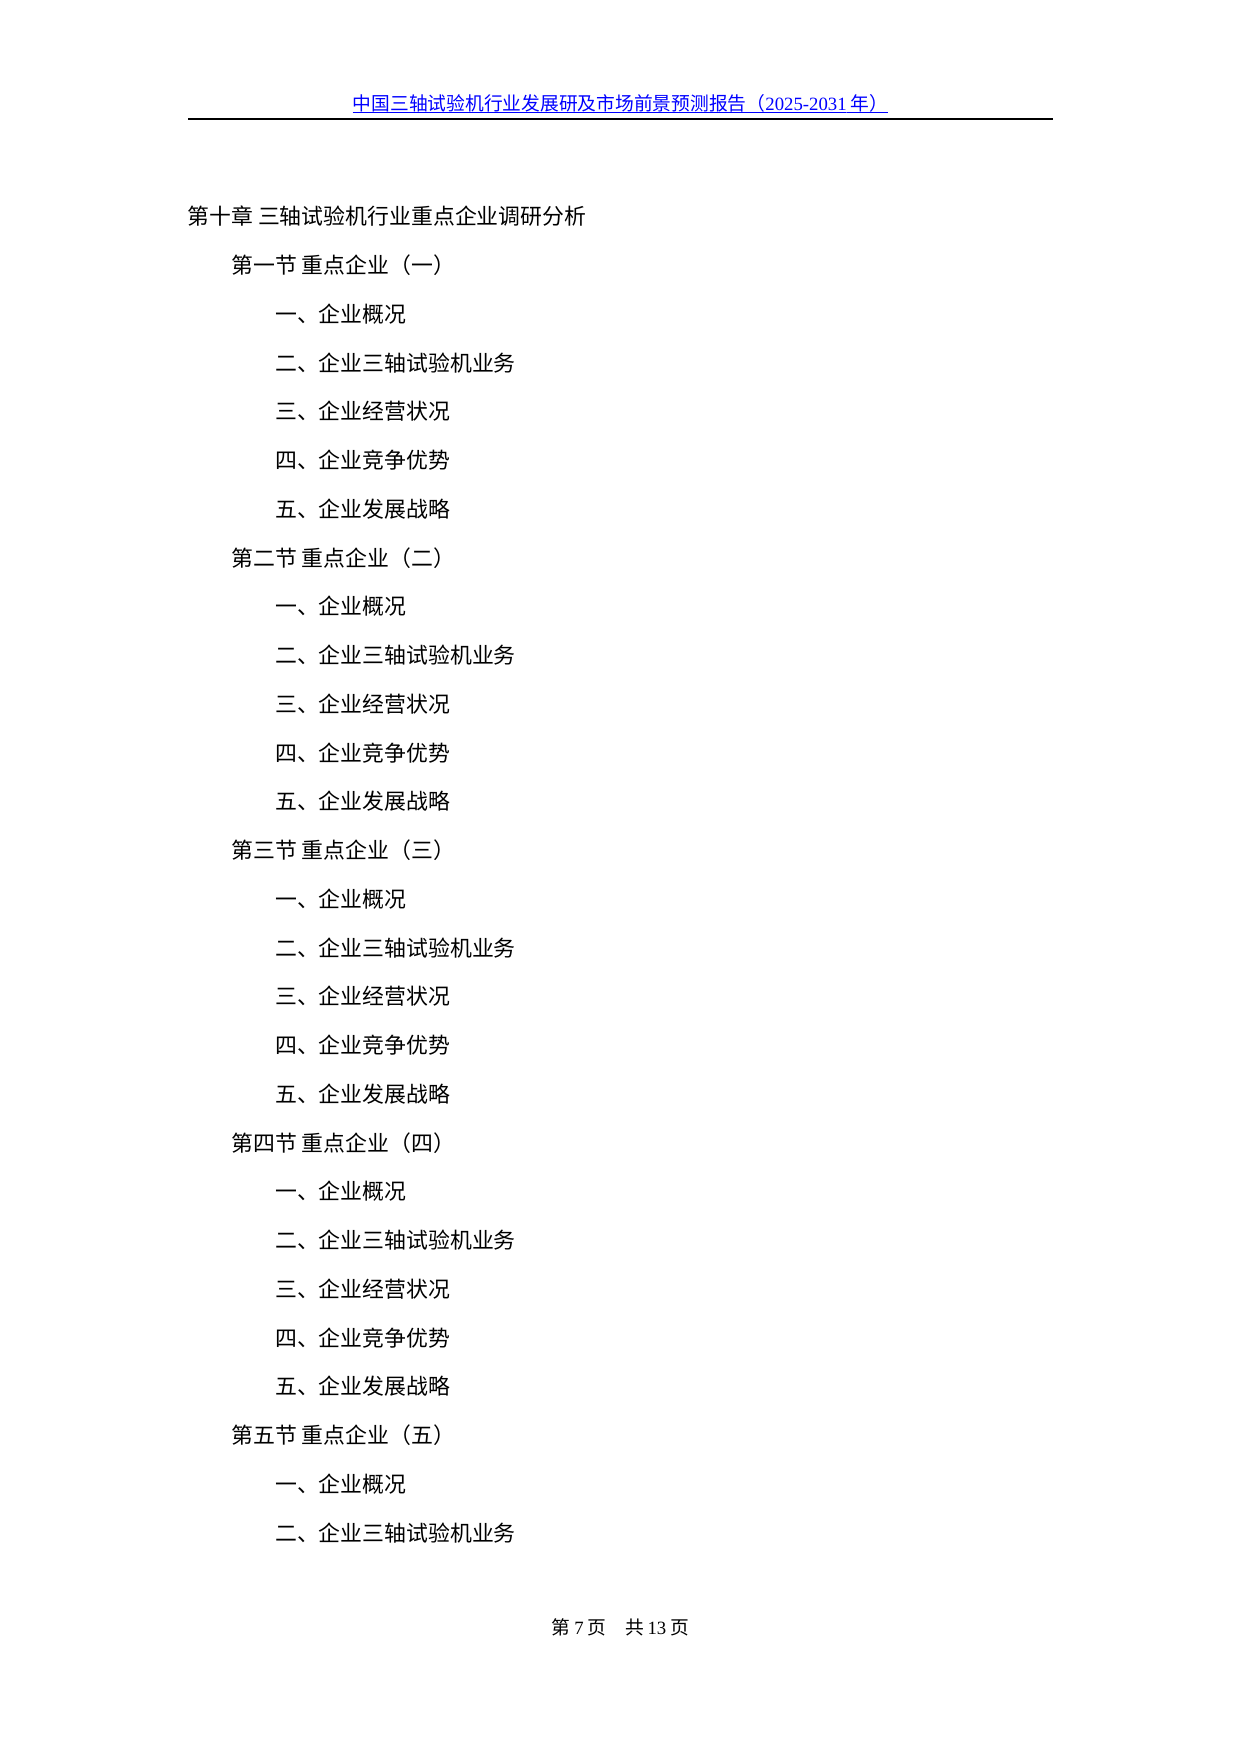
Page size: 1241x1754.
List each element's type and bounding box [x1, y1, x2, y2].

text [187, 150, 1053, 1548]
